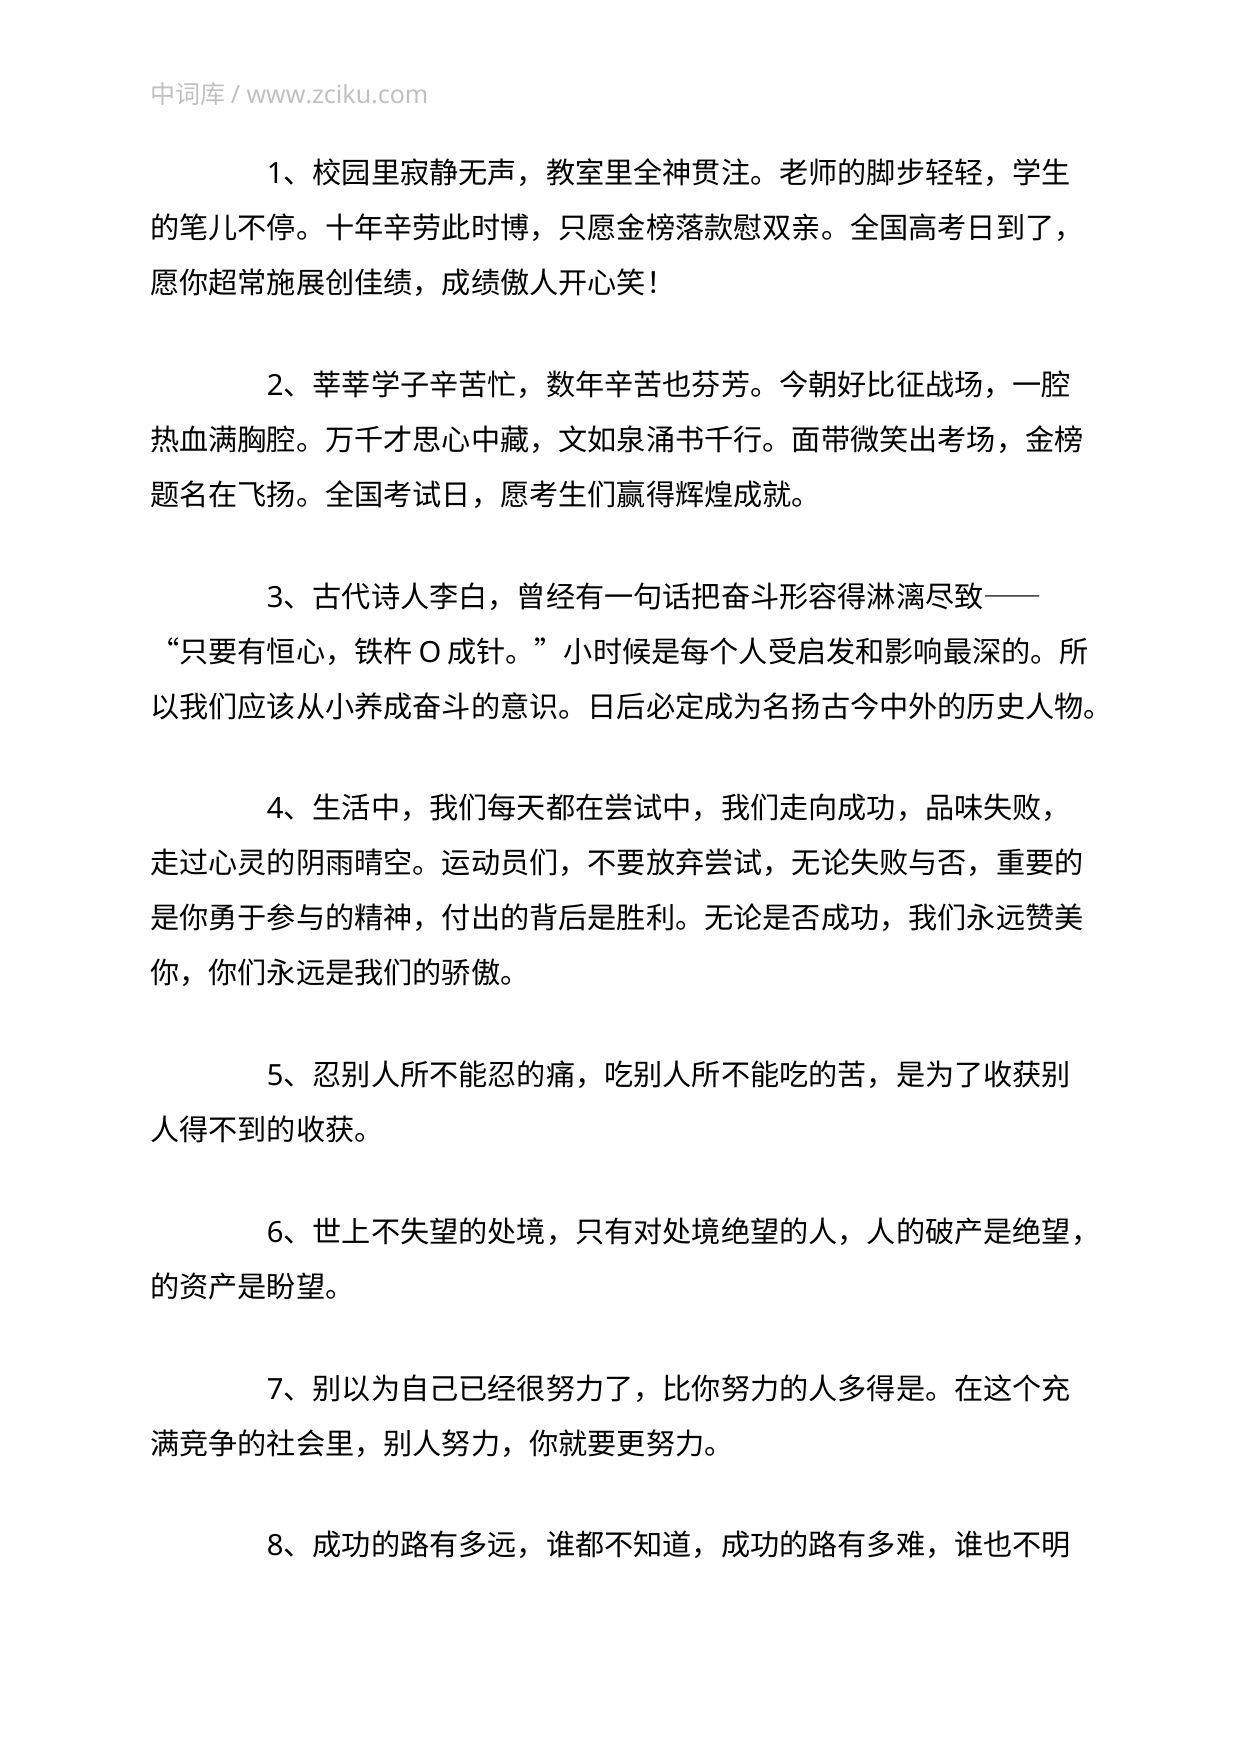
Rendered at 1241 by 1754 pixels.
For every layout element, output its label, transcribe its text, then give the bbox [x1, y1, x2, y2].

text 7、别以为自己已经很努力了，比你努力的人多得是。在这个充满竞争的社会里，别人努力，你就要更努力。 [150, 1365, 1090, 1462]
text 5、忍别人所不能忍的痛，吃别人所不能吃的苦，是为了收获别人得不到的收获。 [150, 1052, 1090, 1149]
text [150, 1522, 1090, 1564]
text 4、生活中，我们每天都在尝试中，我们走向成功，品味失败，走过心灵的阴雨晴空。运动员们，不要放弃尝试，无论失败与否，重要的是你勇于参与的精神，付出的背后是胜利。无论是否成功，我们永远赞美你，你们永远是我们的骄傲。 [150, 785, 1090, 992]
text 3、古代诗人李白，曾经有一句话把奋斗形容得淋漓尽致——“只要有恒心，铁杵O成针。”小时候是每个人受启发和影响最深的。所以我们应该从小养成奋斗的意识。日后必定成为名扬古今中外的历史人物。 [150, 573, 1090, 726]
text 6、世上不失望的处境，只有对处境绝望的人，人的破产是绝望，的资产是盼望。 [150, 1208, 1090, 1306]
text 2、莘莘学子辛苦忙，数年辛苦也芬芳。今朝好比征战场，一腔热血满胸腔。万千才思心中藏，文如泉涌书千行。面带微笑出考场，金榜题名在飞扬。全国考试日，愿考生们赢得辉煌成就。 [150, 362, 1090, 514]
text 1、校园里寂静无声，教室里全神贯注。老师的脚步轻轻，学生的笔儿不停。十年辛劳此时博，只愿金榜落款慰双亲。全国高考日到了，愿你超常施展创佳绩，成绩傲人开心笑！ [150, 150, 1090, 302]
